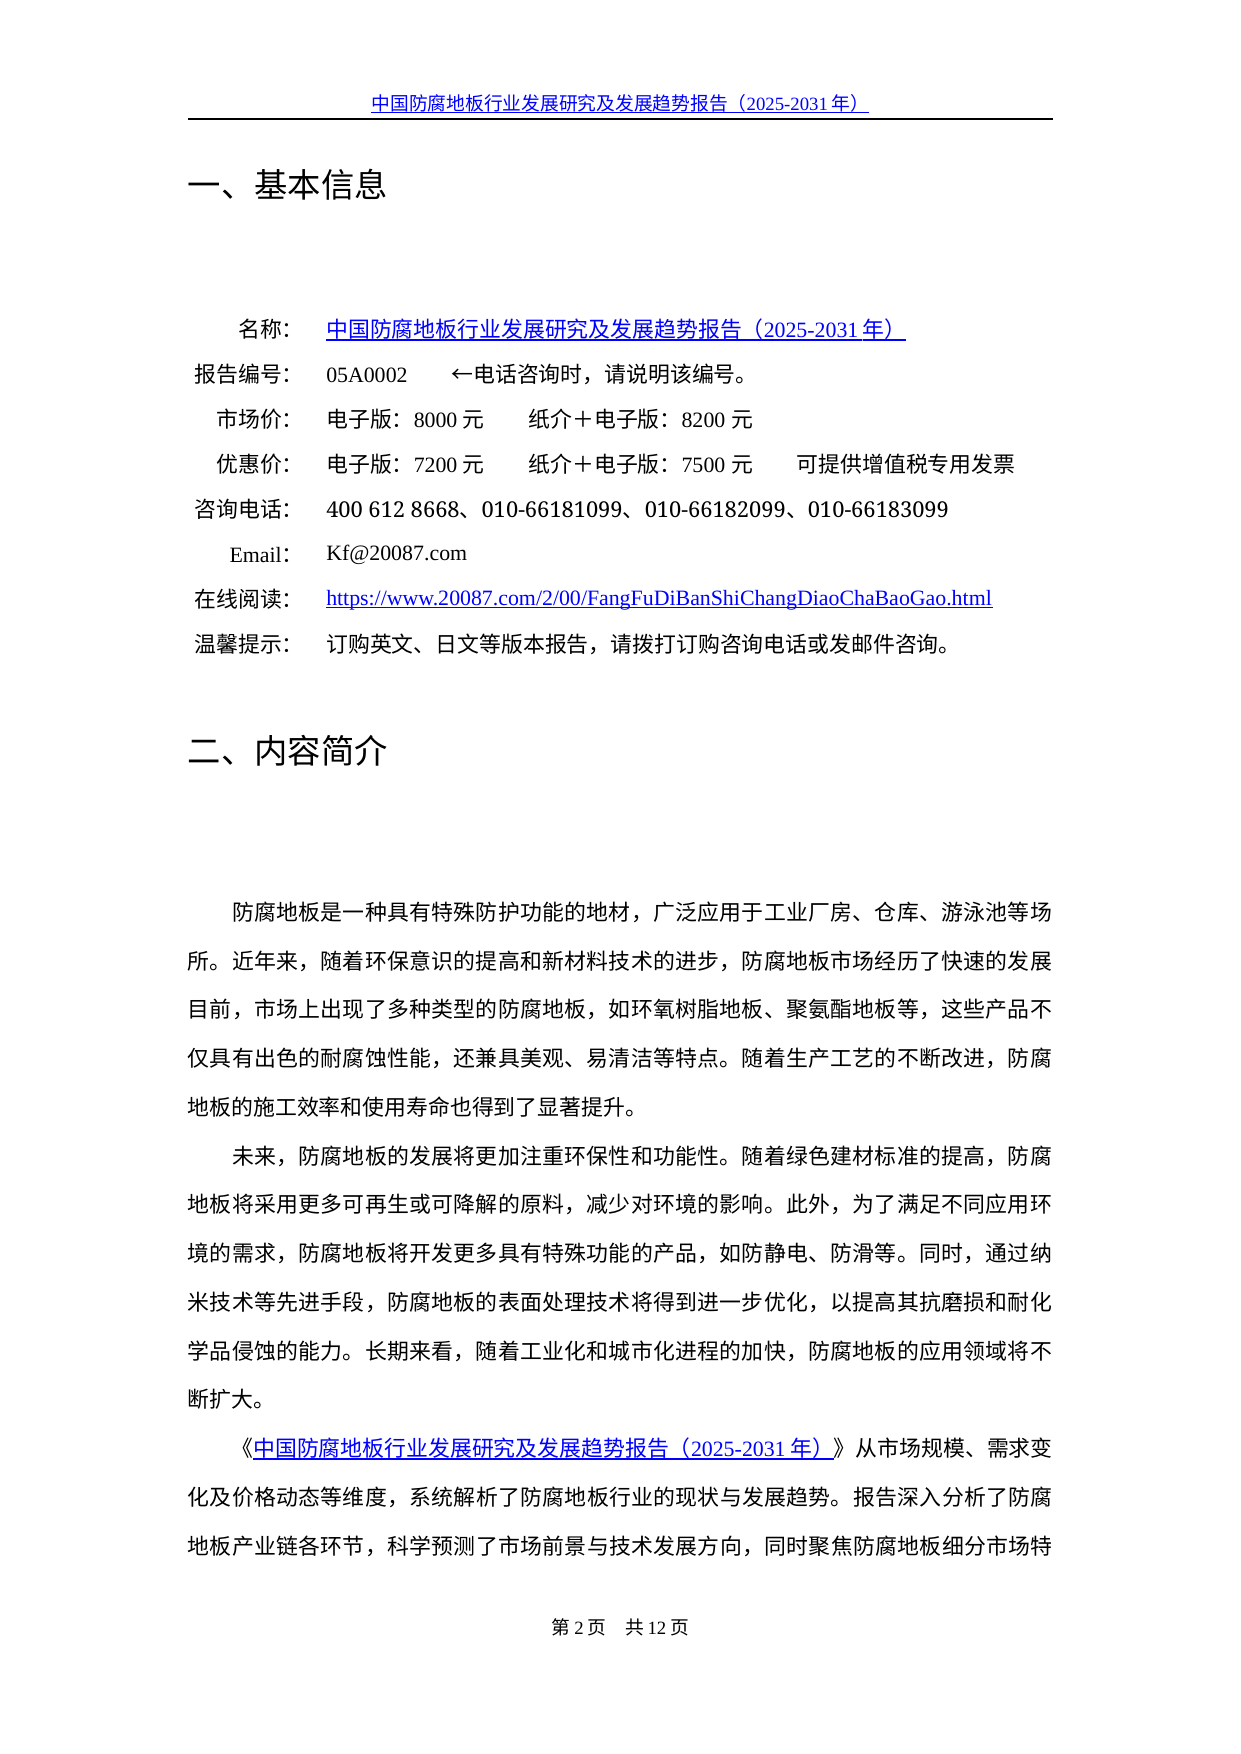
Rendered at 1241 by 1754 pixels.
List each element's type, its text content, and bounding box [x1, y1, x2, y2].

table_cell 报告编号： [167, 357, 315, 402]
table_header 名称： [167, 312, 315, 357]
table_cell Email： [167, 537, 315, 582]
table_cell 优惠价： [167, 447, 315, 492]
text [187, 894, 1053, 1561]
table_cell 电子版：7200 元 纸介＋电子版：7500 元 可提供增值税专用发票 [315, 447, 1073, 492]
table_cell [315, 582, 1073, 627]
table_cell 400 612 8668、010-66181099、010-66182099、010-66183099 [315, 492, 1073, 537]
table_cell Kf@20087.com [315, 537, 1073, 582]
table_cell 在线阅读： [167, 582, 315, 627]
table_cell 温馨提示： [167, 627, 315, 672]
table_cell 订购英文、日文等版本报告，请拨打订购咨询电话或发邮件咨询。 [315, 627, 1073, 672]
table_header 中国防腐地板行业发展研究及发展趋势报告（2025-2031年） [315, 312, 1073, 357]
table_cell 咨询电话： [167, 492, 315, 537]
table_cell 市场价： [167, 402, 315, 447]
table_cell 05A0002 ←电话咨询时，请说明该编号。 [315, 357, 1073, 402]
title 二、内容简介 [187, 717, 1053, 782]
title 一、基本信息 [187, 150, 1053, 215]
table_cell 电子版：8000 元 纸介＋电子版：8200 元 [315, 402, 1073, 447]
